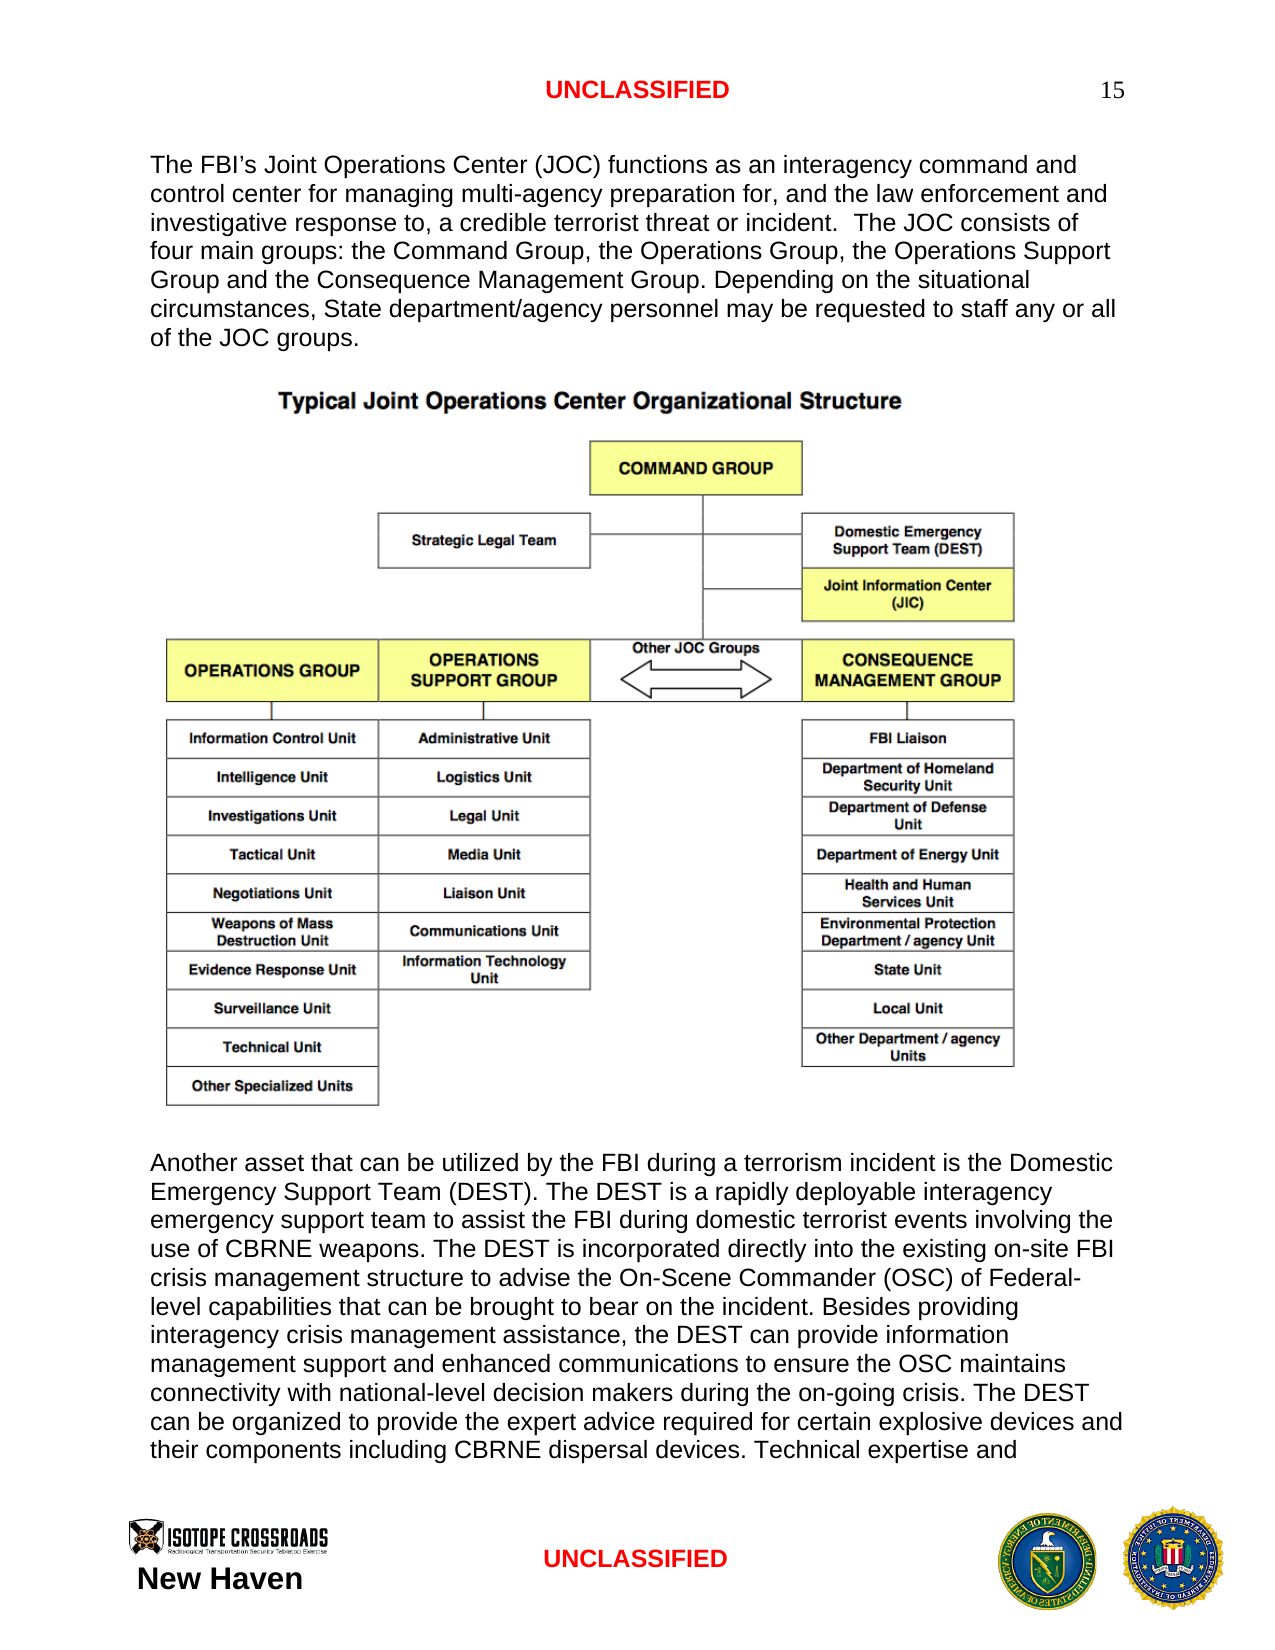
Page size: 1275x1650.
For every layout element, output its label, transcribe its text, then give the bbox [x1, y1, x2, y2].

text The FBI’s Joint Operations Center (JOC) functions as an interagency command and control center for managing multi-agency preparation for, and the law enforcement and investigative response to, a credible terrorist threat or incident. The JOC consists of four main groups: the Command Group, the Operations Group, the Operations Support Group and the Consequence Management Group. Depending on the situational circumstances, State department/agency personnel may be requested to staff any or all of the JOC groups. [150, 150, 1125, 351]
picture [121, 1518, 336, 1557]
picture [150, 376, 1029, 1123]
picture [1122, 1506, 1224, 1610]
picture [998, 1513, 1097, 1610]
